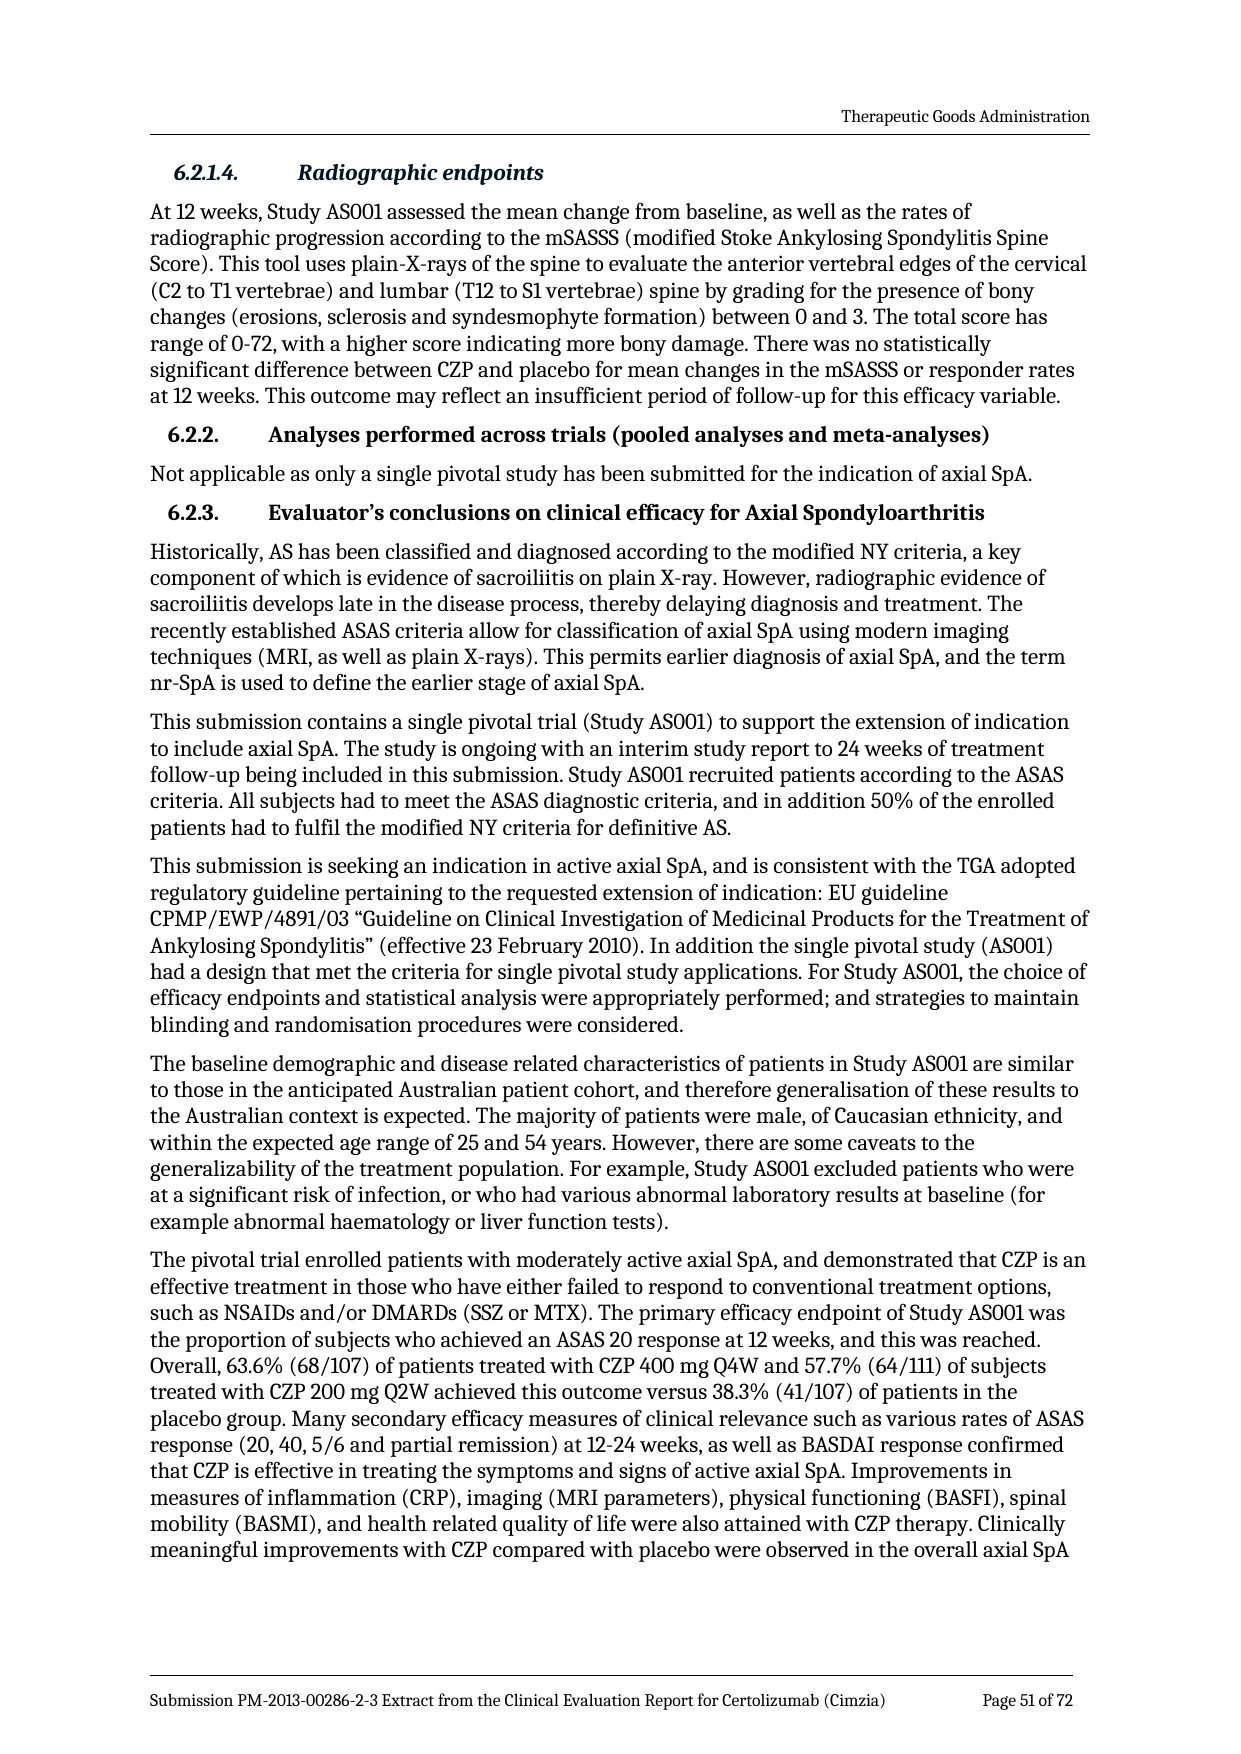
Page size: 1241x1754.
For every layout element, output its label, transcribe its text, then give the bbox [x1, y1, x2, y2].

text The baseline demographic and disease related characteristics of patients in Study AS001 are similar to those in the anticipated Australian patient cohort, and therefore generalisation of these results to the Australian context is expected. The majority of patients were male, of Caucasian ethnicity, and within the expected age range of 25 and 54 years. However, there are some caveats to the generalizability of the treatment population. For example, Study AS001 excluded patients who were at a significant risk of infection, or who had various abnormal laboratory results at baseline (for example abnormal haematology or liver function tests). [150, 1050, 1090, 1235]
text Not applicable as only a single pivotal study has been submitted for the indication of axial SpA. [150, 461, 1090, 487]
subtitle Analyses performed across trials (pooled analyses and meta-analyses) [168, 422, 1090, 448]
text This submission is seeking an indication in active axial SpA, and is consistent with the TGA adopted regulatory guideline pertaining to the requested extension of indication: EU guideline CPMP/EWP/4891/03 “Guideline on Clinical Investigation of Medicinal Products for the Treatment of Ankylosing Spondylitis” (effective 23 February 2010). In addition the single pivotal study (AS001) had a design that met the criteria for single pivotal study applications. For Study AS001, the choice of efficacy endpoints and statistical analysis were appropriately performed; and strategies to maintain blinding and randomisation procedures were considered. [150, 853, 1090, 1038]
text At 12 weeks, Study AS001 assessed the mean change from baseline, as well as the rates of radiographic progression according to the mSASSS (modified Stoke Ankylosing Spondylitis Spine Score). This tool uses plain-X-rays of the spine to evaluate the anterior vertebral edges of the cervical (C2 to T1 vertebrae) and lumbar (T12 to S1 vertebrae) spine by grading for the presence of bony changes (erosions, sclerosis and syndesmophyte formation) between 0 and 3. The total score has range of 0-72, with a higher score indicating more bony damage. There was no statistically significant difference between CZP and placebo for mean changes in the mSASSS or responder rates at 12 weeks. This outcome may reflect an insufficient period of follow-up for this efficacy variable. [150, 198, 1090, 409]
text Historically, AS has been classified and diagnosed according to the modified NY criteria, a key component of which is evidence of sacroiliitis on plain X-ray. However, radiographic evidence of sacroiliitis develops late in the disease process, thereby delaying diagnosis and treatment. The recently established ASAS criteria allow for classification of axial SpA using modern imaging techniques (MRI, as well as plain X-rays). This permits earlier diagnosis of axial SpA, and the term nr-SpA is used to define the earlier stage of axial SpA. [150, 538, 1090, 697]
subtitle Evaluator’s conclusions on clinical efficacy for Axial Spondyloarthritis [168, 499, 1090, 526]
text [150, 1247, 1090, 1563]
text This submission contains a single pivotal trial (Study AS001) to support the extension of indication to include axial SpA. The study is ongoing with an interim study report to 24 weeks of treatment follow-up being included in this submission. Study AS001 recruited patients according to the ASAS criteria. All subjects had to meet the ASAS diagnostic criteria, and in addition 50% of the enrolled patients had to fulfil the modified NY criteria for definitive AS. [150, 709, 1090, 841]
subtitle Radiographic endpoints [174, 160, 1090, 186]
